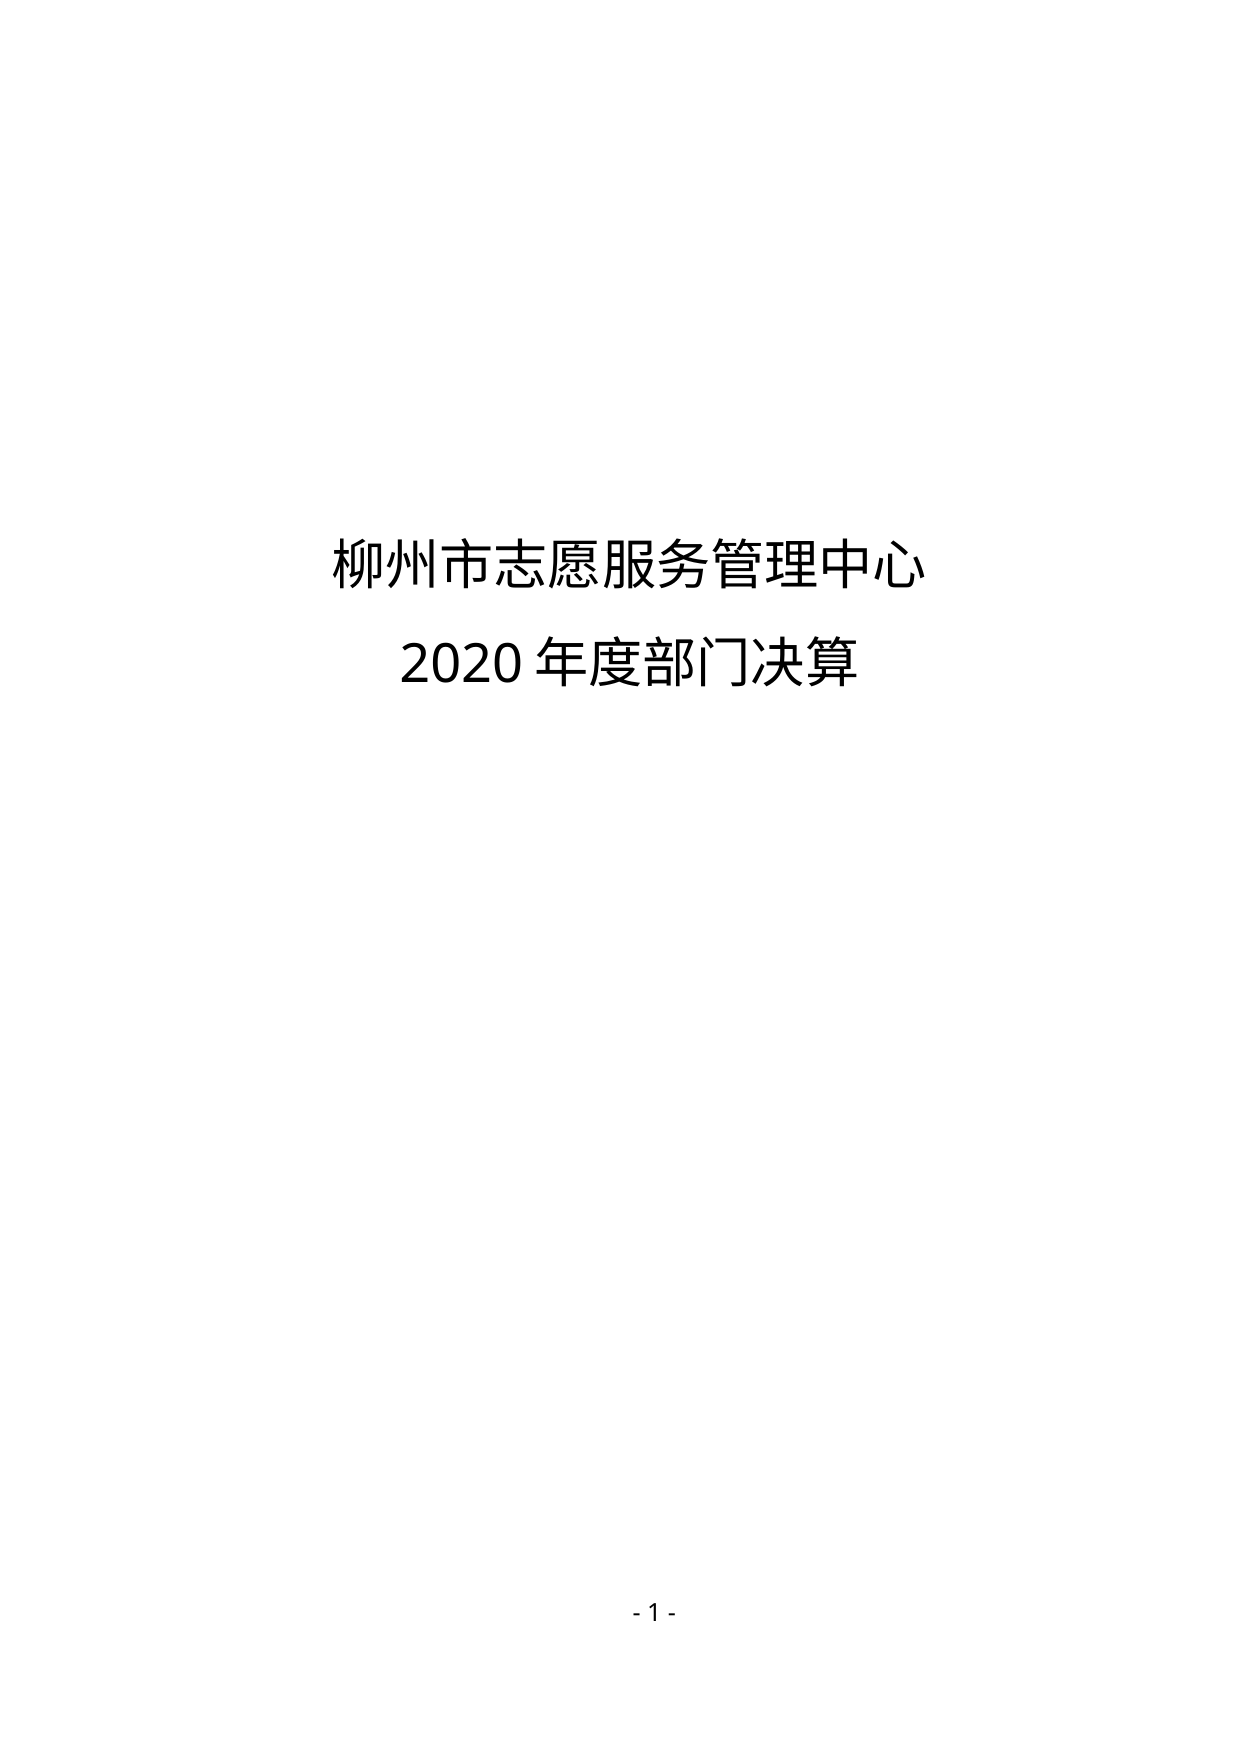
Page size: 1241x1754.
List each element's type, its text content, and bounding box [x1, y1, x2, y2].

text 2020年度部门决算 [165, 610, 1092, 707]
text 柳州市志愿服务管理中心 [165, 512, 1092, 610]
